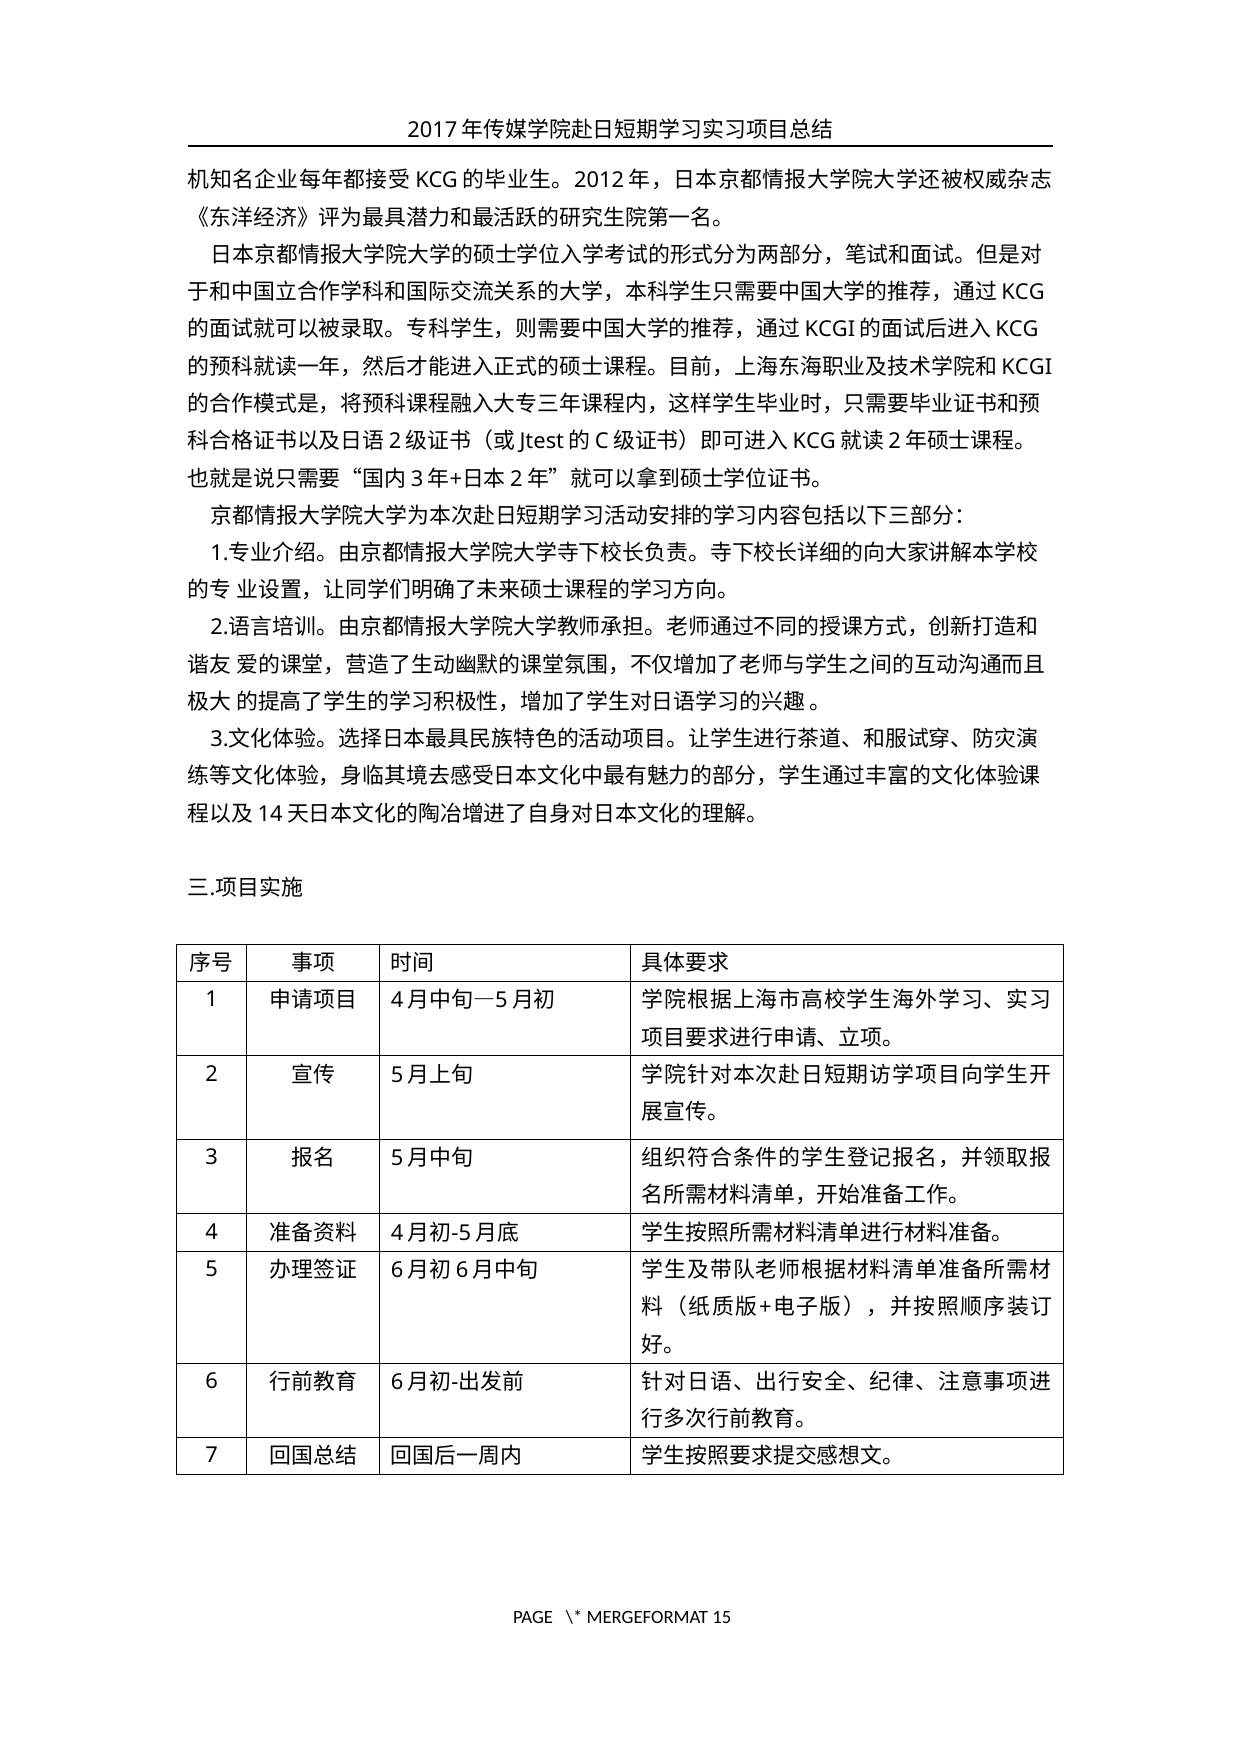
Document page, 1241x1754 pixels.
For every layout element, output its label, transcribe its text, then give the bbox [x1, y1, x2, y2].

table_cell 4月初-5月底 [380, 1214, 630, 1251]
table_cell 6月初6月中旬 [380, 1252, 630, 1362]
table_cell 2 [177, 1056, 246, 1139]
table_cell 办理签证 [247, 1252, 379, 1362]
table_cell 准备资料 [247, 1214, 379, 1251]
table_header 具体要求 [631, 945, 1063, 981]
text 京都情报大学院大学为本次赴日短期学习活动安排的学习内容包括以下三部分： [187, 497, 1053, 530]
table_cell 5月上旬 [380, 1056, 630, 1139]
table_cell 学生及带队老师根据材料清单准备所需材料（纸质版+电子版），并按照顺序装订好。 [631, 1252, 1063, 1362]
table_cell 宣传 [247, 1056, 379, 1139]
table_cell 行前教育 [247, 1364, 379, 1437]
table_header 事项 [247, 945, 379, 981]
table_cell 5 [177, 1252, 246, 1362]
table_cell 7 [177, 1438, 246, 1474]
text 3.文化体验。选择日本最具民族特色的活动项目。让学生进行茶道、和服试穿、防灾演练等文化体验，身临其境去感受日本文化中最有魅力的部分，学生通过丰富的文化体验课程以及14天日本文化的陶冶增进了自身对日本文化的理解。 [187, 721, 1053, 828]
table_cell 5月中旬 [380, 1140, 630, 1213]
table_header 时间 [380, 945, 630, 981]
table_cell 学生按照要求提交感想文。 [631, 1438, 1063, 1474]
text 2.语言培训。由京都情报大学院大学教师承担。老师通过不同的授课方式，创新打造和谐友 爱的课堂，营造了生动幽默的课堂氛围，不仅增加了老师与学生之间的互动沟通而且极大 的提高了学生的学习积极性，增加了学生对日语学习的兴趣 。 [187, 609, 1053, 716]
table_header 序号 [177, 945, 246, 981]
table_cell 学院针对本次赴日短期访学项目向学生开展宣传。 [631, 1056, 1063, 1139]
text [187, 162, 1053, 232]
table_cell 1 [177, 982, 246, 1055]
table_cell 回国总结 [247, 1438, 379, 1474]
table_cell 6月初-出发前 [380, 1364, 630, 1437]
table_cell 4月中旬—5月初 [380, 982, 630, 1055]
table_cell 学院根据上海市高校学生海外学习、实习项目要求进行申请、立项。 [631, 982, 1063, 1055]
text 三.项目实施 [187, 869, 1053, 902]
table_cell 学生按照所需材料清单进行材料准备。 [631, 1214, 1063, 1251]
table_cell 报名 [247, 1140, 379, 1213]
text 日本京都情报大学院大学的硕士学位入学考试的形式分为两部分，笔试和面试。但是对于和中国立合作学科和国际交流关系的大学，本科学生只需要中国大学的推荐，通过KCG的面试就可以被录取。专科学生，则需要中国大学的推荐，通过KCGI的面试后进入KCG的预科就读一年，然后才能进入正式的硕士课程。目前，上海东海职业及技术学院和KCGI的合作模式是，将预科课程融入大专三年课程内，这样学生毕业时，只需要毕业证书和预科合格证书以及日语2级证书（或Jtest的C级证书）即可进入KCG就读2年硕士课程。也就是说只需要“国内3年+日本2年”就可以拿到硕士学位证书。 [187, 236, 1053, 493]
table_cell 组织符合条件的学生登记报名，并领取报名所需材料清单，开始准备工作。 [631, 1140, 1063, 1213]
table_cell 4 [177, 1214, 246, 1251]
table_cell 6 [177, 1364, 246, 1437]
table_cell 3 [177, 1140, 246, 1213]
table_cell 回国后一周内 [380, 1438, 630, 1474]
text 1.专业介绍。由京都情报大学院大学寺下校长负责。寺下校长详细的向大家讲解本学校的专 业设置，让同学们明确了未来硕士课程的学习方向。 [187, 534, 1053, 604]
table_cell 申请项目 [247, 982, 379, 1055]
table_cell 针对日语、出行安全、纪律、注意事项进行多次行前教育。 [631, 1364, 1063, 1437]
